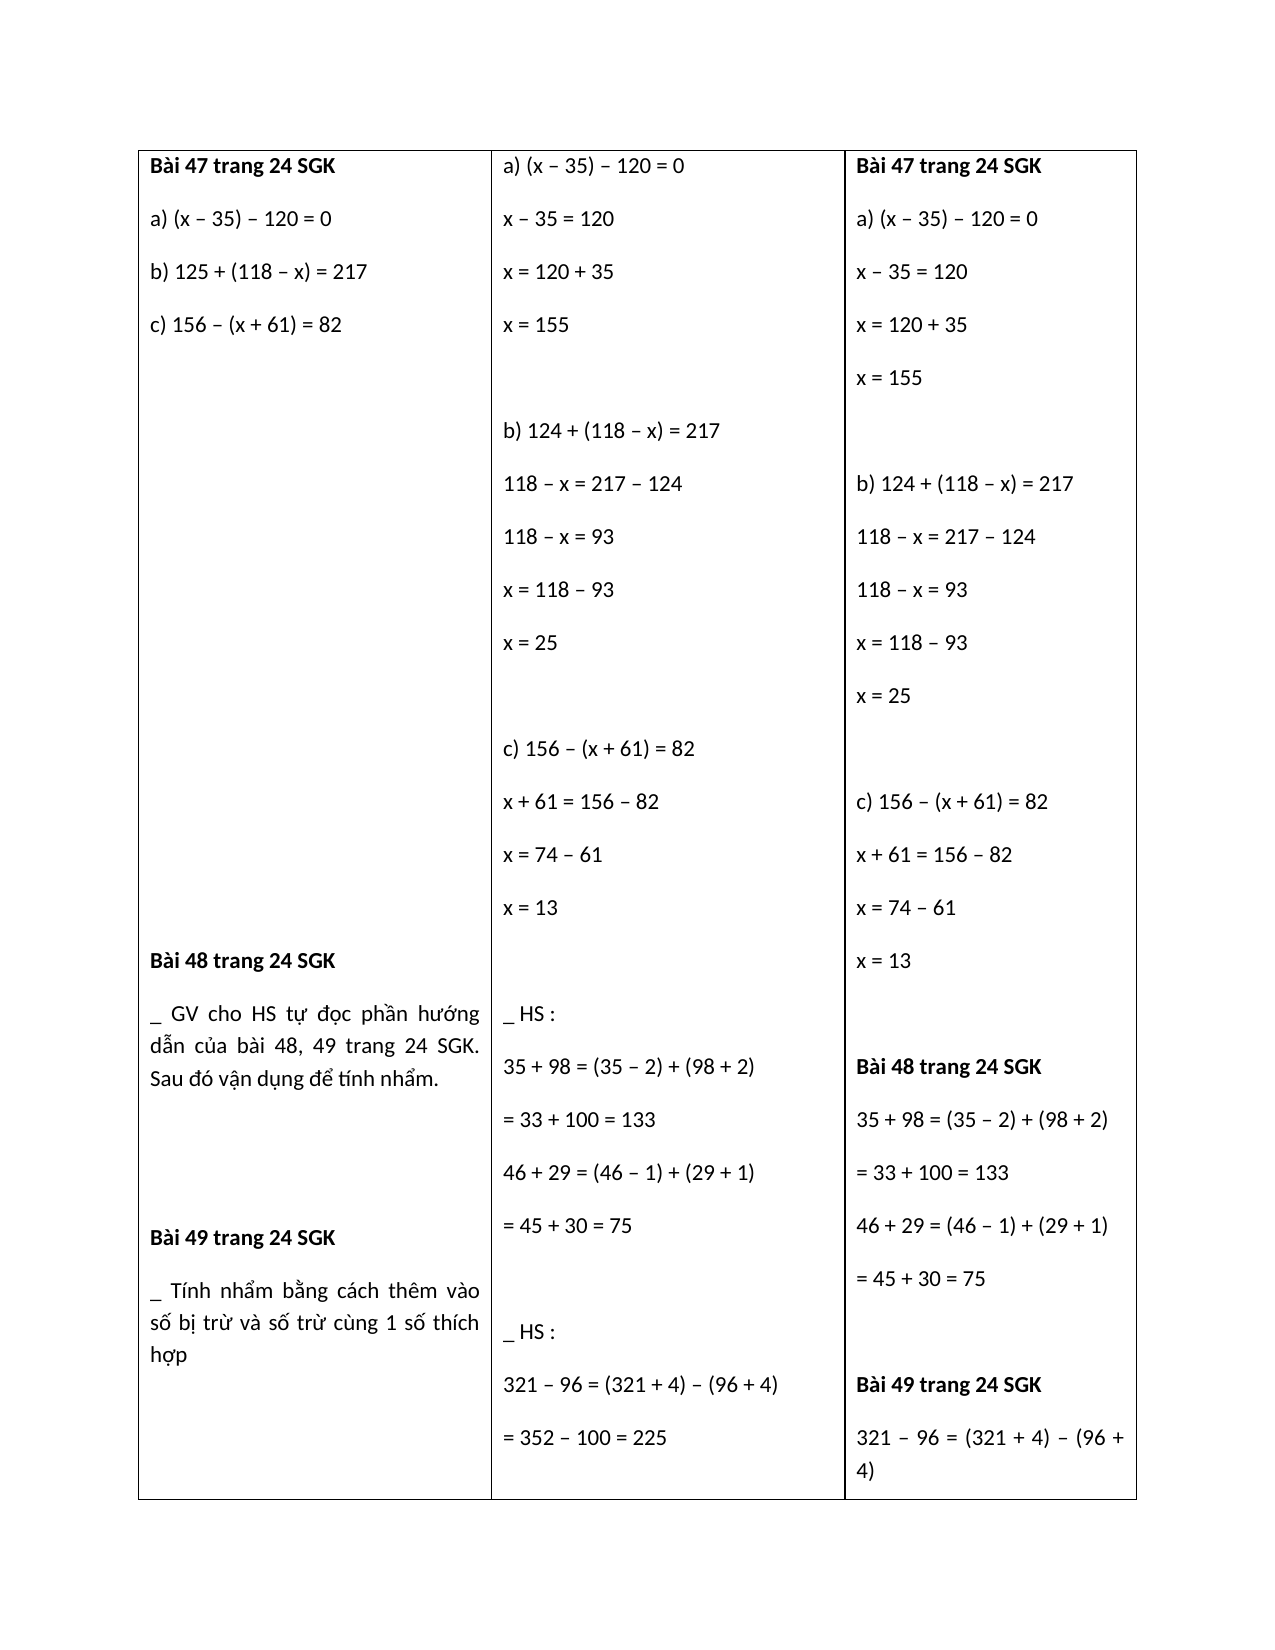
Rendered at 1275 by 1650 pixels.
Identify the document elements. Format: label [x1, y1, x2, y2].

table_cell [139, 151, 491, 1499]
table_cell [846, 151, 1136, 1499]
table_cell [492, 151, 844, 1499]
